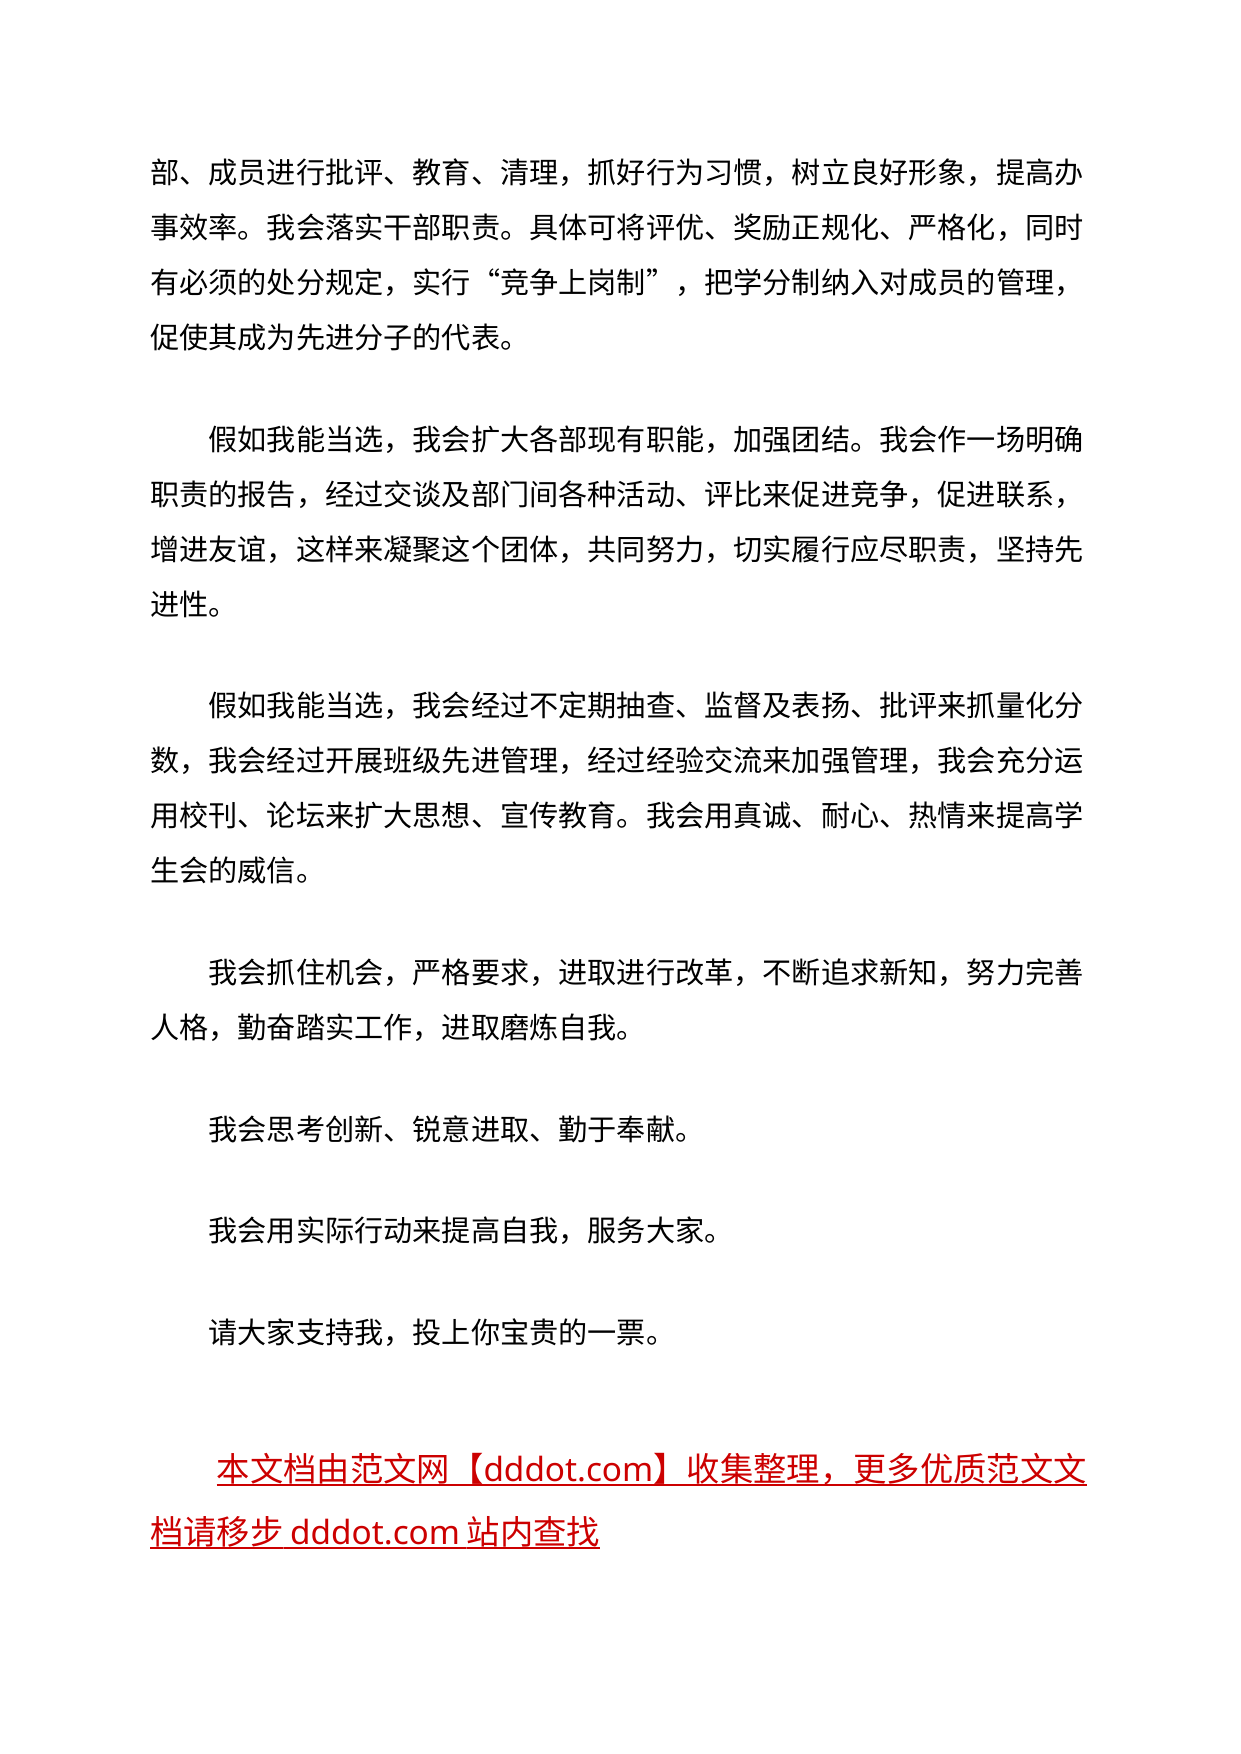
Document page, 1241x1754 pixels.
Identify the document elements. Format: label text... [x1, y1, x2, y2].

text 请大家支持我，投上你宝贵的一票。 [150, 1309, 1090, 1352]
text 我会抓住机会，严格要求，进取进行改革，不断追求新知，努力完善人格，勤奋踏实工作，进取磨炼自我。 [150, 949, 1090, 1047]
text 假如我能当选，我会经过不定期抽查、监督及表扬、批评来抓量化分数，我会经过开展班级先进管理，经过经验交流来加强管理，我会充分运用校刊、论坛来扩大思想、宣传教育。我会用真诚、耐心、热情来提高学生会的威信。 [150, 683, 1090, 890]
text 假如我能当选，我会扩大各部现有职能，加强团结。我会作一场明确职责的报告，经过交谈及部门间各种活动、评比来促进竞争，促进联系，增进友谊，这样来凝聚这个团体，共同努力，切实履行应尽职责，坚持先进性。 [150, 416, 1090, 623]
text 本文档由范文网【dddot.com】收集整理，更多优质范文文档请移步dddot.com站内查找 [150, 1443, 1090, 1554]
text 我会思考创新、锐意进取、勤于奉献。 [150, 1106, 1090, 1148]
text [150, 150, 1090, 357]
text 我会用实际行动来提高自我，服务大家。 [150, 1208, 1090, 1250]
